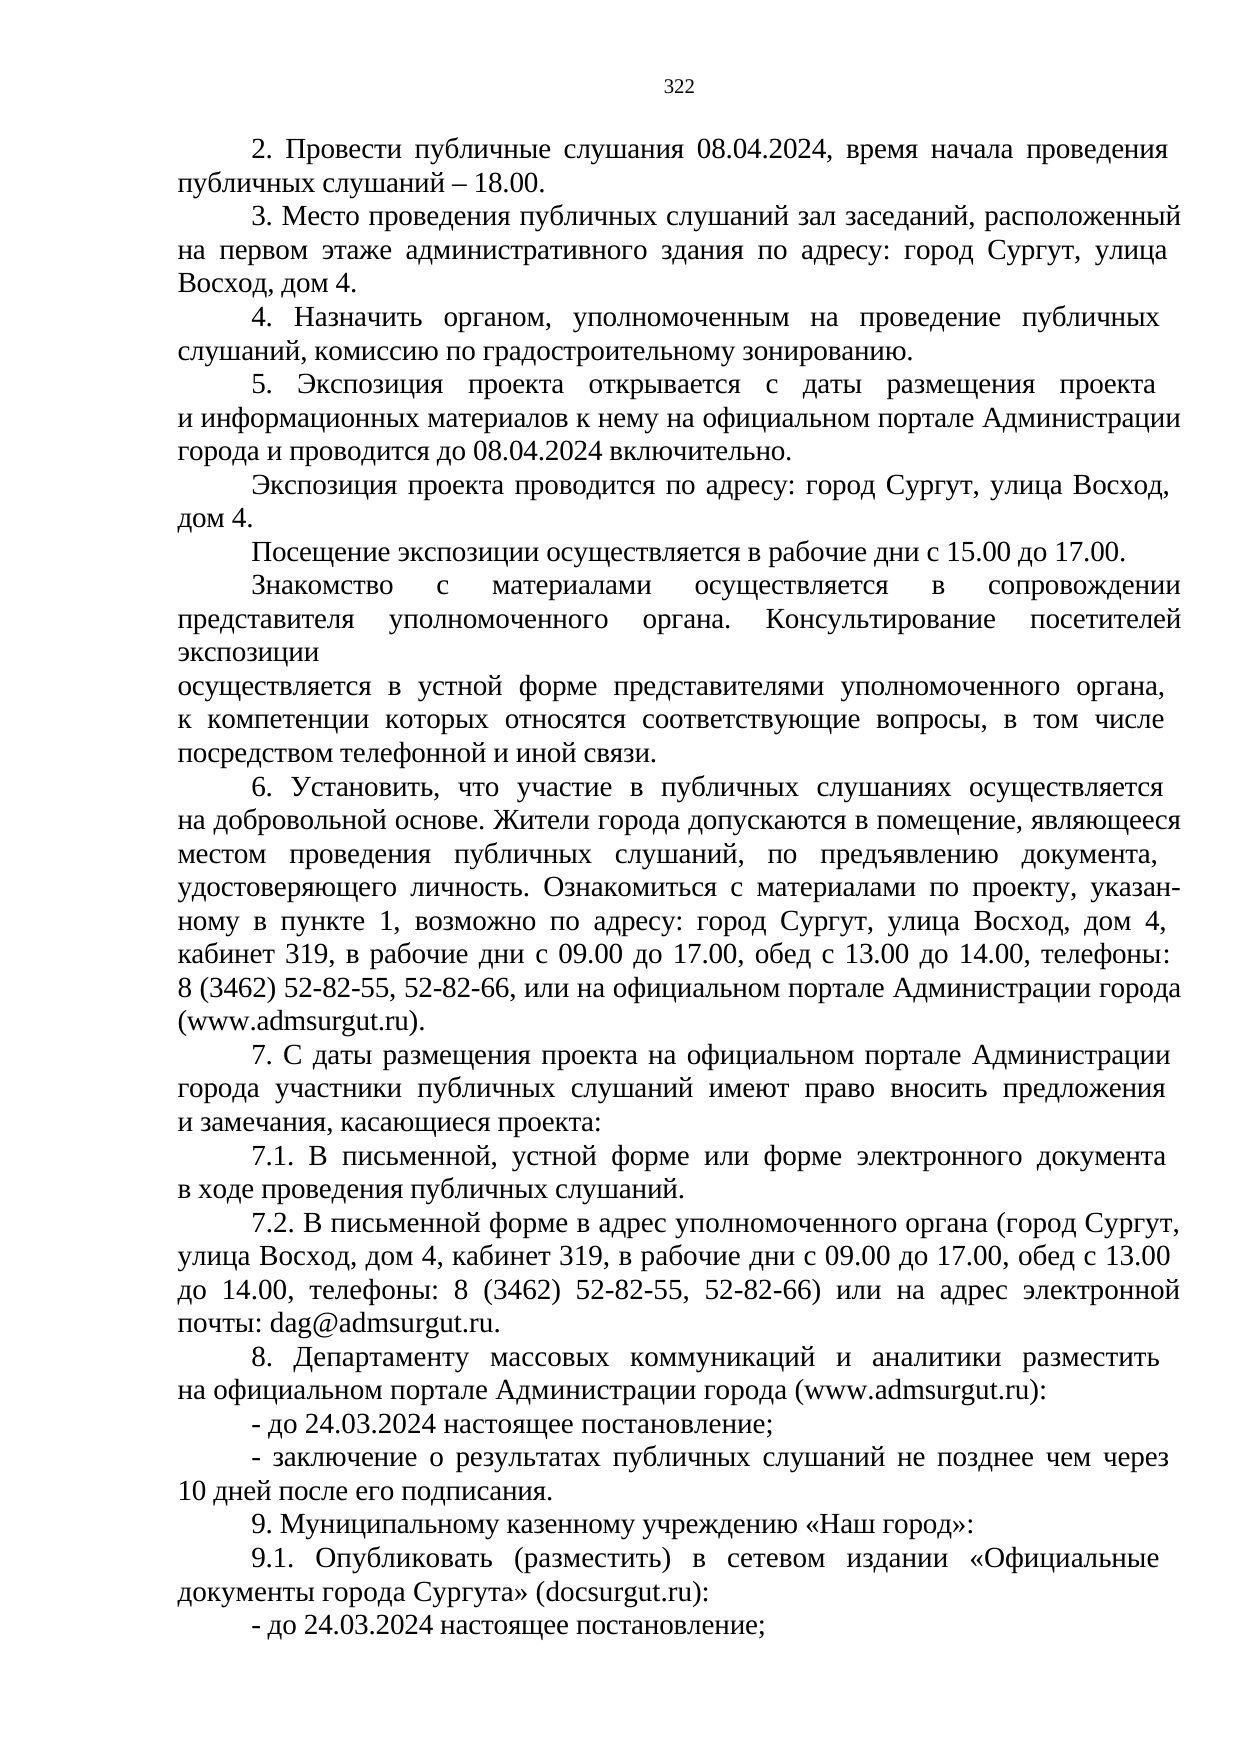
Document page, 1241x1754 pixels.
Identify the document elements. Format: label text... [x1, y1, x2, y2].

text 3. Место проведения публичных слушаний зал заседаний, расположенный на первом этаже административного здания по адресу: город Сургут, улица Восход, дом 4. [177, 198, 1181, 299]
text - до 24.03.2024 настоящее постановление; [177, 1406, 1181, 1439]
text 7.2. В письменной форме в адрес уполномоченного органа (город Сургут, улица Восход, дом 4, кабинет 319, в рабочие дни с 09.00 до 17.00, обед с 13.00 до 14.00, телефоны: 8 (3462) 52-82-55, 52-82-66) или на адрес электронной почты: dag@admsurgut.ru. [177, 1205, 1181, 1339]
text 5. Экспозиция проекта открывается с даты размещения проекта и информационных материалов к нему на официальном портале Администрации города и проводится до 08.04.2024 включительно. [177, 366, 1181, 467]
text Экспозиция проекта проводится по адресу: город Сургут, улица Восход, дом 4. [177, 467, 1181, 534]
text 9. Муниципальному казенному учреждению «Наш город»: [177, 1507, 1181, 1540]
text 9.1. Опубликовать (разместить) в сетевом издании «Официальные документы города Сургута» (docsurgut.ru): [177, 1540, 1181, 1607]
text 4. Назначить органом, уполномоченным на проведение публичных слушаний, комиссию по градостроительному зонированию. [177, 299, 1181, 366]
text Посещение экспозиции осуществляется в рабочие дни с 15.00 до 17.00. [177, 534, 1181, 567]
text 6. Установить, что участие в публичных слушаниях осуществляется на добровольной основе. Жители города допускаются в помещение, являющееся местом проведения публичных слушаний, по предъявлению документа, удостоверяющего личность. Ознакомиться с материалами по проекту, указан-ному в пункте 1, возможно по адресу: город Сургут, улица Восход, дом 4, кабинет 319, в рабочие дни с 09.00 до 17.00, обед с 13.00 до 14.00, телефоны: 8 (3462) 52-82-55, 52-82-66, или на официальном портале Администрации города (www.admsurgut.ru). [177, 769, 1181, 1037]
text 8. Департаменту массовых коммуникаций и аналитики разместить на официальном портале Администрации города (www.admsurgut.ru): [177, 1339, 1181, 1406]
text 7.1. В письменной, устной форме или форме электронного документа в ходе проведения публичных слушаний. [177, 1138, 1181, 1205]
text 2. Провести публичные слушания 08.04.2024, время начала проведения публичных слушаний ‒ 18.00. [177, 131, 1181, 198]
text 7. С даты размещения проекта на официальном портале Администрации города участники публичных слушаний имеют право вносить предложения и замечания, касающиеся проекта: [177, 1037, 1181, 1138]
text Знакомство с материалами осуществляется в сопровождении представителя уполномоченного органа. Консультирование посетителей экспозиции осуществляется в устной форме представителями уполномоченного органа, к компетенции которых относятся соответствующие вопросы, в том числе посредством телефонной и иной связи. [177, 567, 1181, 769]
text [177, 1607, 1181, 1641]
text - заключение о результатах публичных слушаний не позднее чем через 10 дней после его подписания. [177, 1439, 1181, 1507]
